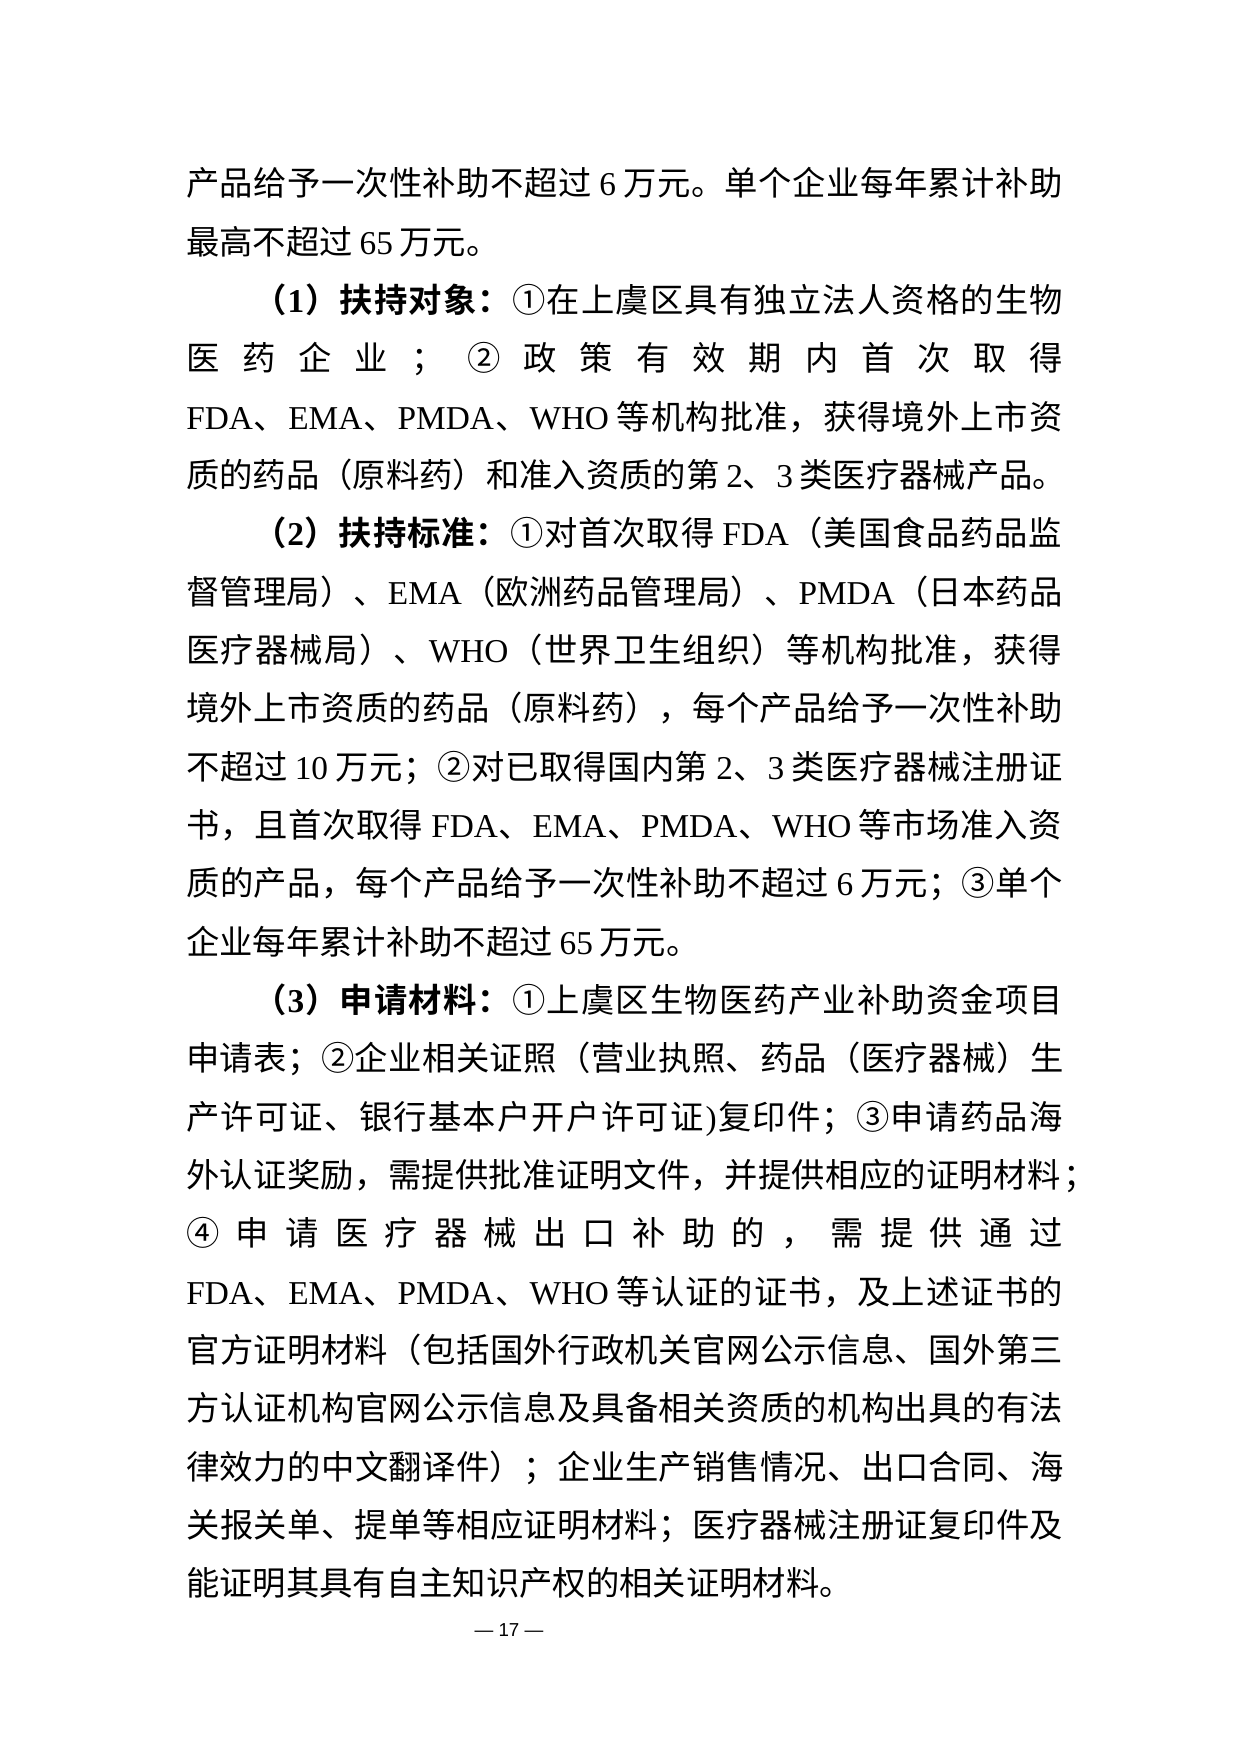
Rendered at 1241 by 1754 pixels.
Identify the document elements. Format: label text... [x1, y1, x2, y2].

text （1）扶持对象：①在上虞区具有独立法人资格的生物医药企业；②政策有效期内首次取得FDA、EMA、PMDA、WHO等机构批准，获得境外上市资质的药品（原料药）和准入资质的第2、3类医疗器械产品。 [186, 266, 1063, 499]
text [186, 149, 1063, 266]
text （3）申请材料：①上虞区生物医药产业补助资金项目申请表；②企业相关证照（营业执照、药品（医疗器械）生产许可证、银行基本户开户许可证)复印件；③申请药品海外认证奖励，需提供批准证明文件，并提供相应的证明材料；④申请医疗器械出口补助的，需提供通过FDA、EMA、PMDA、WHO等认证的证书，及上述证书的官方证明材料（包括国外行政机关官网公示信息、国外第三方认证机构官网公示信息及具备相关资质的机构出具的有法律效力的中文翻译件）；企业生产销售情况、出口合同、海关报关单、提单等相应证明材料；医疗器械注册证复印件及能证明其具有自主知识产权的相关证明材料。 [186, 966, 1063, 1607]
text （2）扶持标准：①对首次取得FDA（美国食品药品监督管理局）、EMA（欧洲药品管理局）、PMDA（日本药品医疗器械局）、WHO（世界卫生组织）等机构批准，获得境外上市资质的药品（原料药），每个产品给予一次性补助不超过10万元；②对已取得国内第2、3类医疗器械注册证书，且首次取得FDA、EMA、PMDA、WHO等市场准入资质的产品，每个产品给予一次性补助不超过6万元；③单个企业每年累计补助不超过65万元。 [186, 499, 1063, 966]
